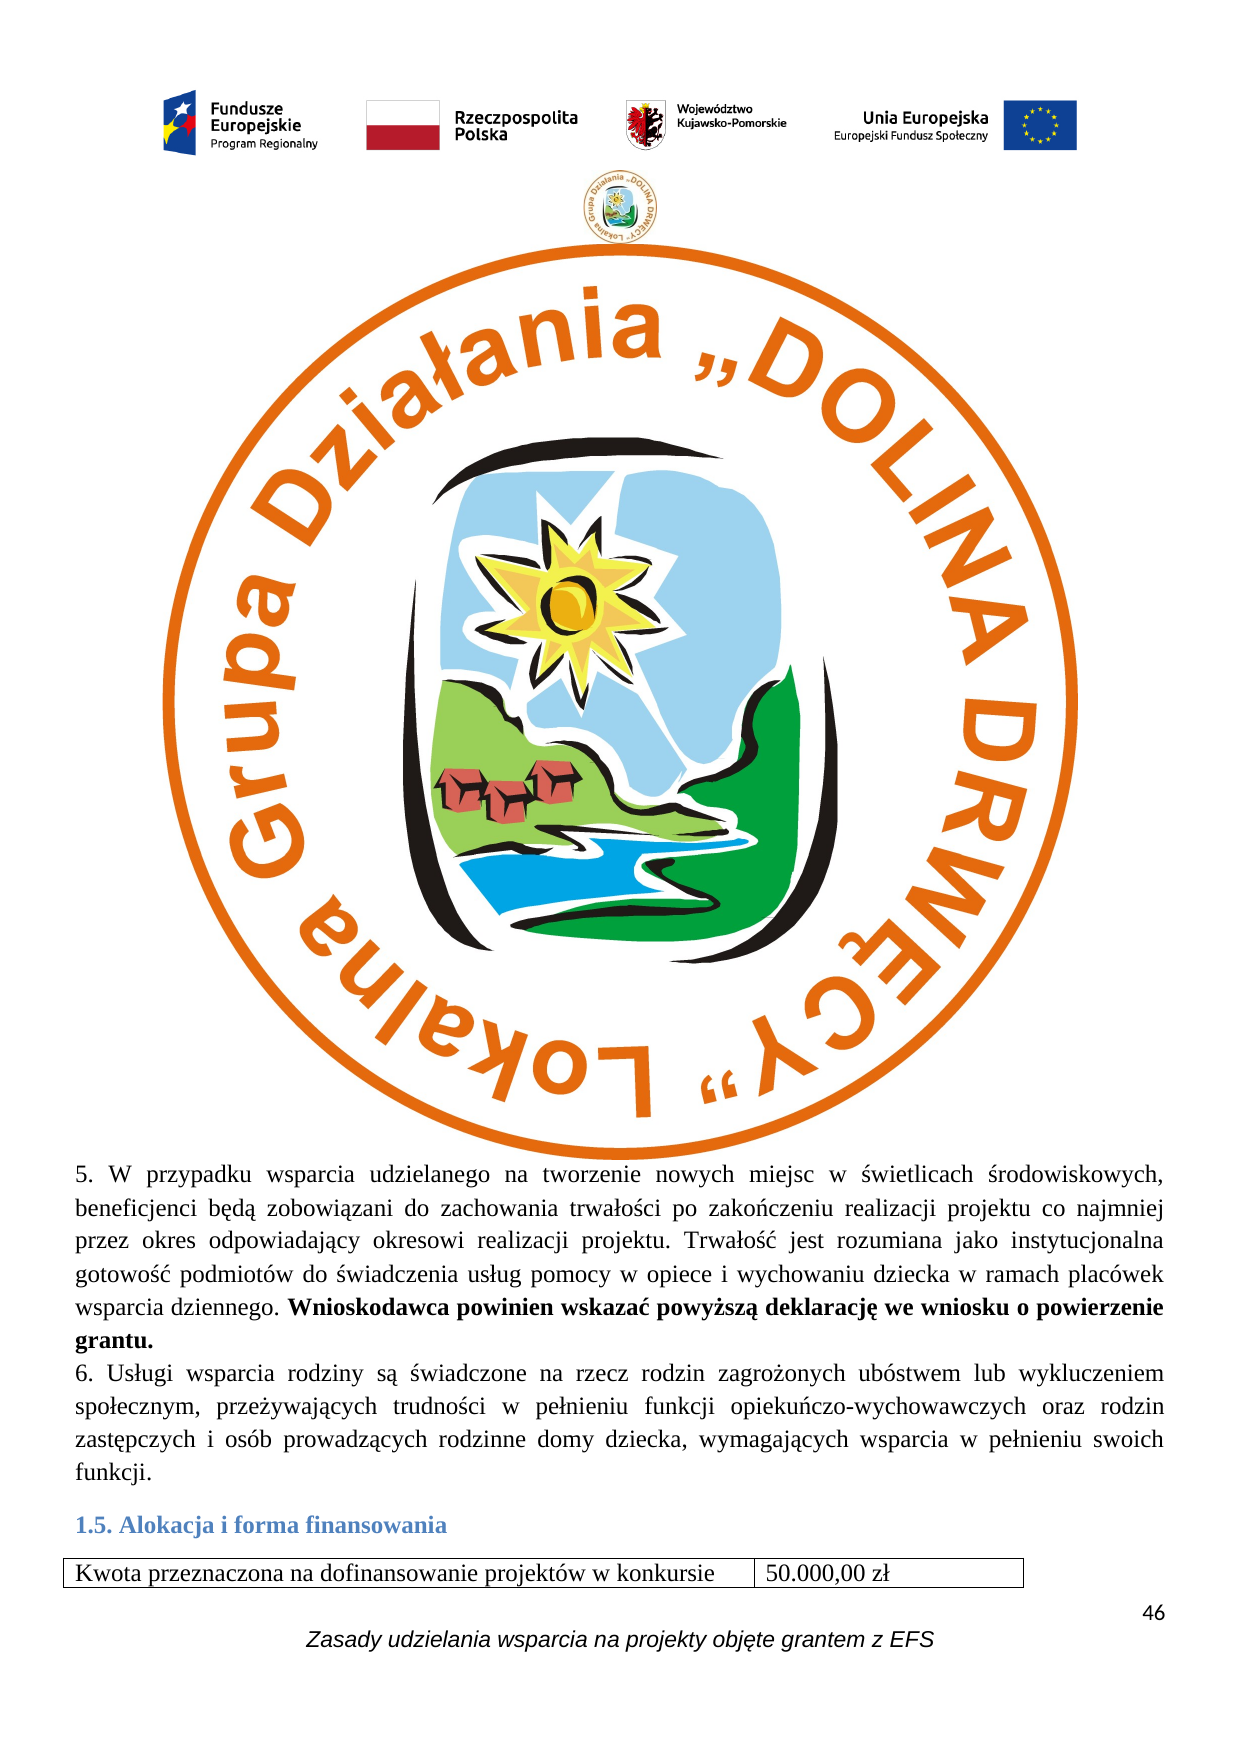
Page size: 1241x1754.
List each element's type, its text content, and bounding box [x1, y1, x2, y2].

text 5. W przypadku wsparcia udzielanego na tworzenie nowych miejsc w świetlicach środowiskowych, beneficjenci będą zobowiązani do zachowania trwałości po zakończeniu realizacji projektu co najmniej przez okres odpowiadający okresowi realizacji projektu. Trwałość jest rozumiana jako instytucjonalna gotowość podmiotów do świadczenia usług pomocy w opiece i wychowaniu dziecka w ramach placówek wsparcia dziennego. Wnioskodawca powinien wskazać powyższą deklarację we wniosku o powierzenie grantu. [75, 1159, 1165, 1353]
picture [147, 73, 1093, 1160]
subtitle 1.5. Alokacja i forma finansowania [75, 1511, 1165, 1539]
table_header 50.000,00 zł [755, 1559, 1023, 1587]
table_header Kwota przeznaczona na dofinansowanie projektów w konkursie [64, 1559, 754, 1587]
text 6. Usługi wsparcia rodziny są świadczone na rzecz rodzin zagrożonych ubóstwem lub wykluczeniem społecznym, przeżywających trudności w pełnieniu funkcji opiekuńczo-wychowawczych oraz rodzin zastępczych i osób prowadzących rodzinne domy dziecka, wymagających wsparcia w pełnieniu swoich funkcji. [75, 1358, 1165, 1486]
